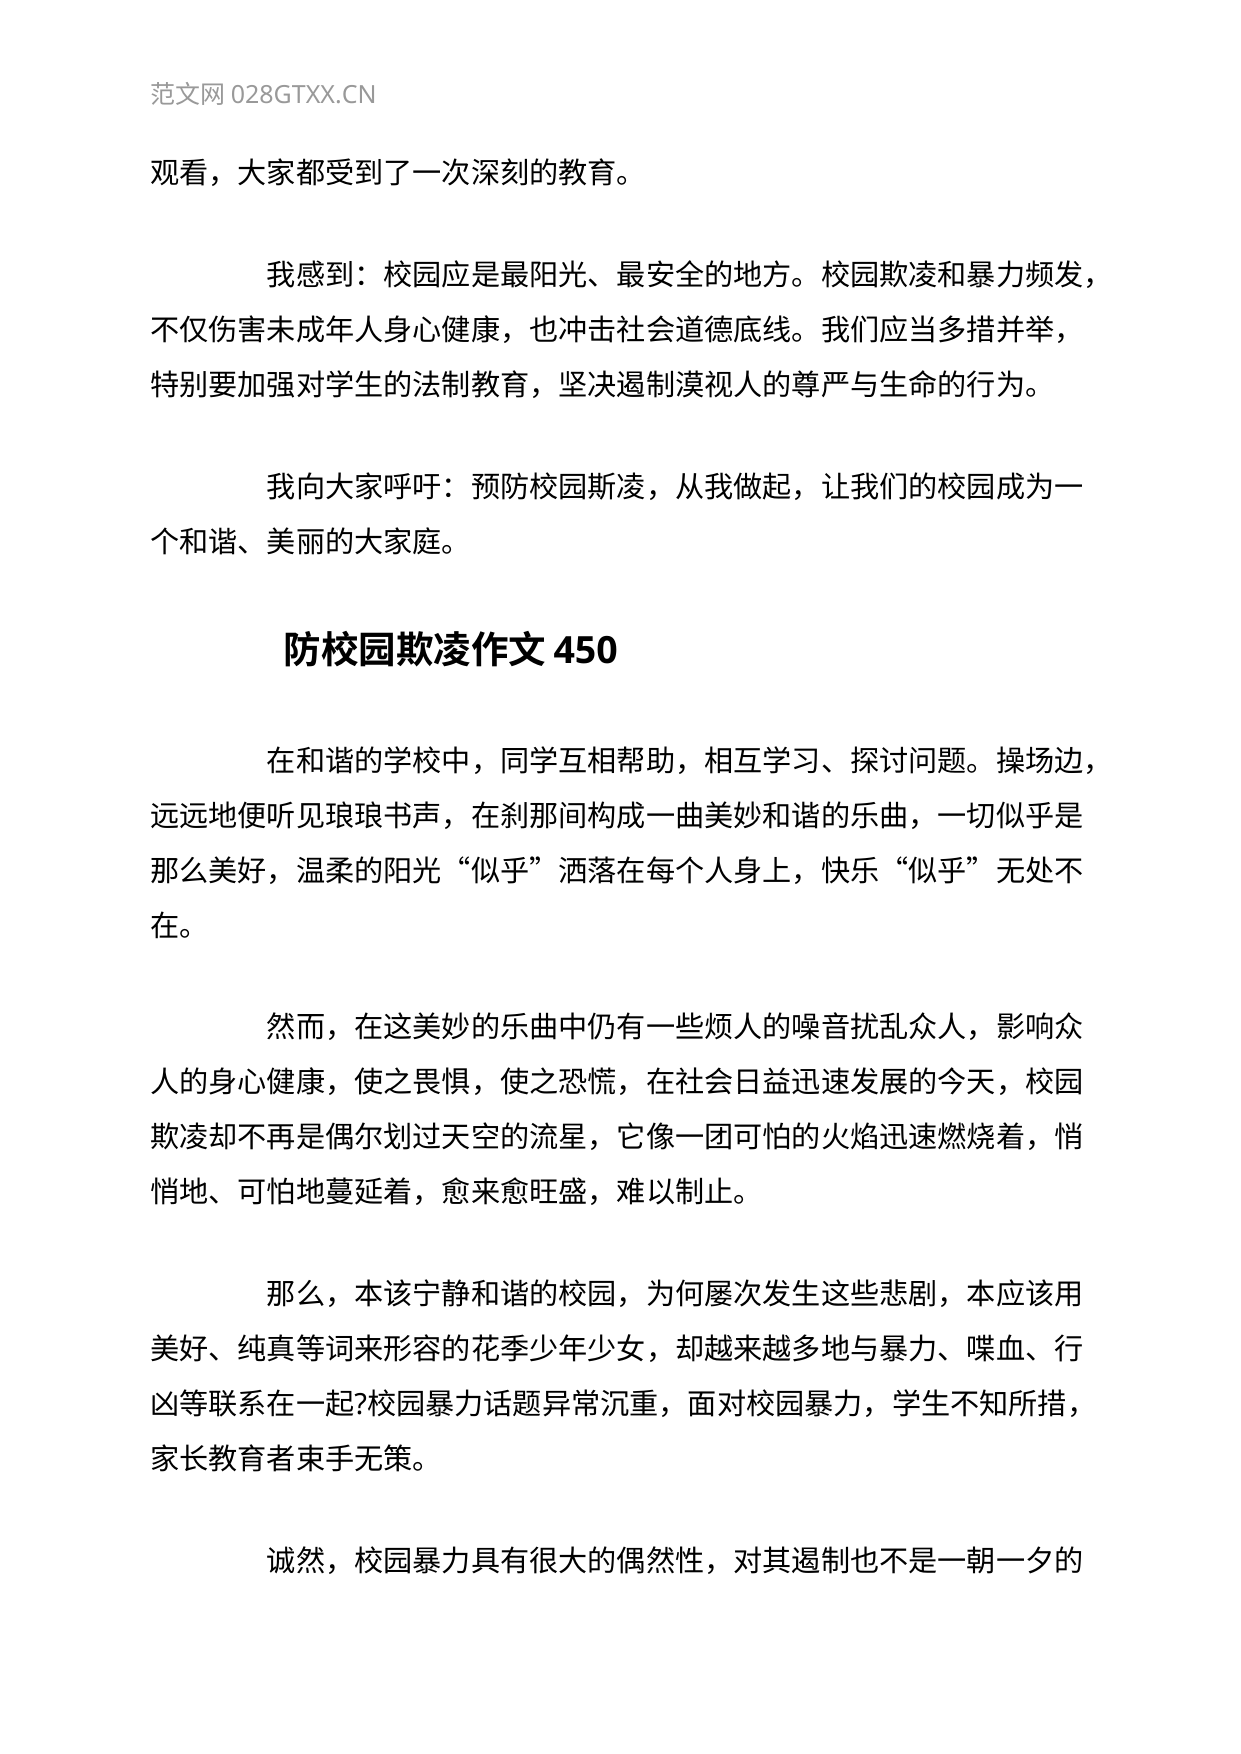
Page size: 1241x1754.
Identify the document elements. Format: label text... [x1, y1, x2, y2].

text 然而，在这美妙的乐曲中仍有一些烦人的噪音扰乱众人，影响众人的身心健康，使之畏惧，使之恐慌，在社会日益迅速发展的今天，校园欺凌却不再是偶尔划过天空的流星，它像一团可怕的火焰迅速燃烧着，悄悄地、可怕地蔓延着，愈来愈旺盛，难以制止。 [150, 1004, 1090, 1211]
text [150, 1537, 1090, 1579]
text 防校园欺凌作文450 [150, 620, 1090, 674]
text 我向大家呼吁：预防校园斯凌，从我做起，让我们的校园成为一个和谐、美丽的大家庭。 [150, 463, 1090, 561]
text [150, 150, 1090, 192]
text 在和谐的学校中，同学互相帮助，相互学习、探讨问题。操场边，远远地便听见琅琅书声，在刹那间构成一曲美妙和谐的乐曲，一切似乎是那么美好，温柔的阳光“似乎”洒落在每个人身上，快乐“似乎”无处不在。 [150, 738, 1090, 944]
text 那么，本该宁静和谐的校园，为何屡次发生这些悲剧，本应该用美好、纯真等词来形容的花季少年少女，却越来越多地与暴力、喋血、行凶等联系在一起?校园暴力话题异常沉重，面对校园暴力，学生不知所措，家长教育者束手无策。 [150, 1271, 1090, 1478]
text 我感到：校园应是最阳光、最安全的地方。校园欺凌和暴力频发，不仅伤害未成年人身心健康，也冲击社会道德底线。我们应当多措并举，特别要加强对学生的法制教育，坚决遏制漠视人的尊严与生命的行为。 [150, 252, 1090, 404]
